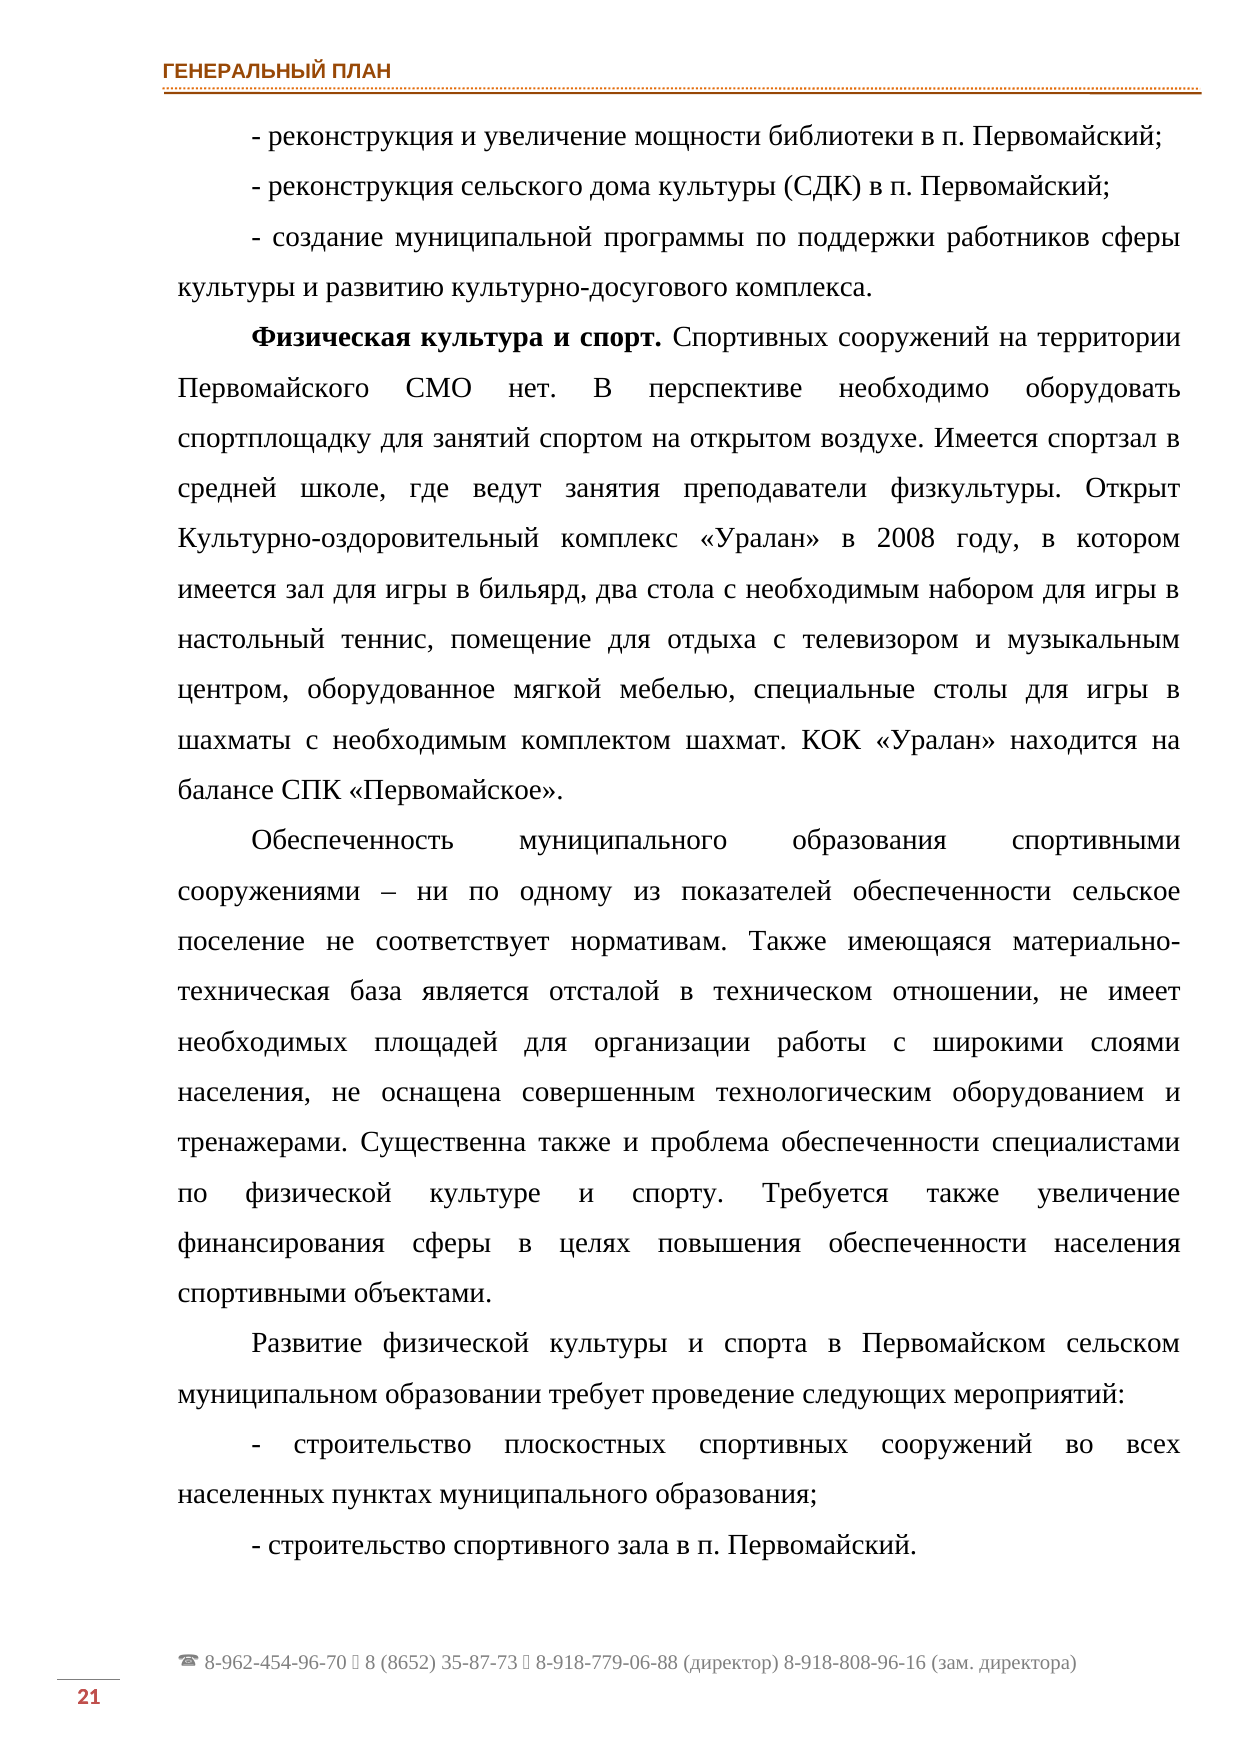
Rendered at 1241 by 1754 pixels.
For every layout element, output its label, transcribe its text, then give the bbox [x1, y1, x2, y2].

text - строительство спортивного зала в п. Первомайский. [177, 1527, 1181, 1560]
text - реконструкция и увеличение мощности библиотеки в п. Первомайский; [177, 118, 1181, 152]
text - создание муниципальной программы по поддержки работников сферы культуры и развитию культурно-досугового комплекса. [177, 219, 1181, 303]
text Обеспеченность муниципального образования спортивными сооружениями – ни по одному из показателей обеспеченности сельское поселение не соответствует нормативам. Также имеющаяся материально-техническая база является отсталой в техническом отношении, не имеет необходимых площадей для организации работы с широкими слоями населения, не оснащена совершенным технологическим оборудованием и тренажерами. Существенна также и проблема обеспеченности специалистами по физической культуре и спорту. Требуется также увеличение финансирования сферы в целях повышения обеспеченности населения спортивными объектами. [177, 822, 1181, 1309]
text Развитие физической культуры и спорта в Первомайском сельском муниципальном образовании требует проведение следующих мероприятий: [177, 1326, 1181, 1409]
text - реконструкция сельского дома культуры (СДК) в п. Первомайский; [177, 168, 1181, 202]
text Физическая культура и спорт. Спортивных сооружений на территории Первомайского СМО нет. В перспективе необходимо оборудовать спортплощадку для занятий спортом на открытом воздухе. Имеется спортзал в средней школе, где ведут занятия преподаватели физкультуры. Открыт Культурно-оздоровительный комплекс «Уралан» в 2008 году, в котором имеется зал для игры в бильярд, два стола с необходимым набором для игры в настольный теннис, помещение для отдыха с телевизором и музыкальным центром, оборудованное мягкой мебелью, специальные столы для игры в шахматы с необходимым комплектом шахмат. КОК «Уралан» находится на балансе СПК «Первомайское». [177, 319, 1181, 806]
text - строительство плоскостных спортивных сооружений во всех населенных пунктах муниципального образования; [177, 1426, 1181, 1510]
